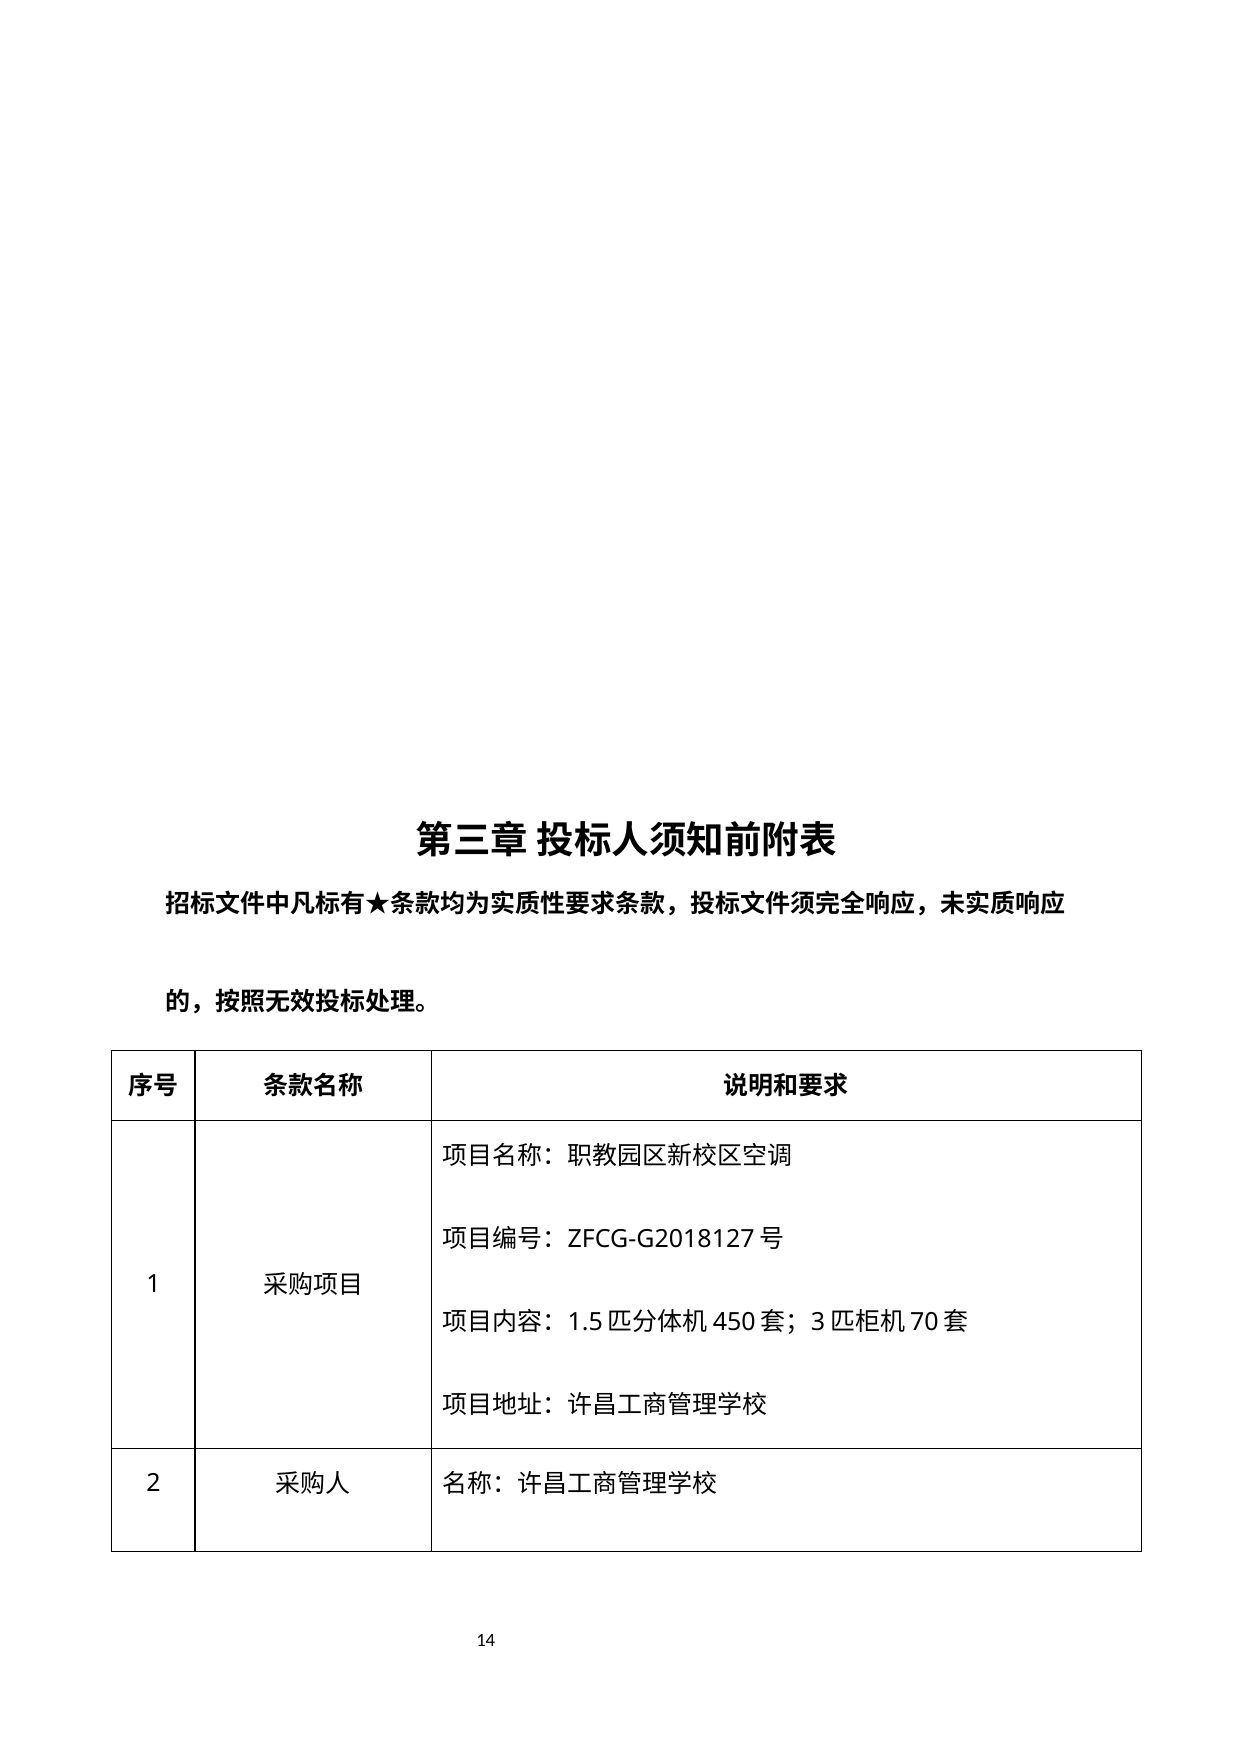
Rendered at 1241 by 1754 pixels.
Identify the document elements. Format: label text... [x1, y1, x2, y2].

table_cell 2 [112, 1449, 194, 1551]
text 第三章 投标人须知前附表 [165, 804, 1087, 869]
table_header 说明和要求 [432, 1051, 1141, 1120]
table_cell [432, 1449, 1141, 1551]
table_header 条款名称 [196, 1051, 431, 1120]
table_header 序号 [112, 1051, 194, 1120]
table_cell 1 [112, 1121, 194, 1448]
table_cell 采购项目 [196, 1121, 431, 1448]
table_cell 采购人 [196, 1449, 431, 1551]
table_cell 项目名称：职教园区新校区空调 项目编号：ZFCG-G2018127号 项目内容：1.5匹分体机450套；3匹柜机70套 项目地址：许昌工商管理学校 [432, 1121, 1141, 1448]
text 招标文件中凡标有★条款均为实质性要求条款，投标文件须完全响应，未实质响应的，按照无效投标处理。 [165, 869, 1088, 1032]
